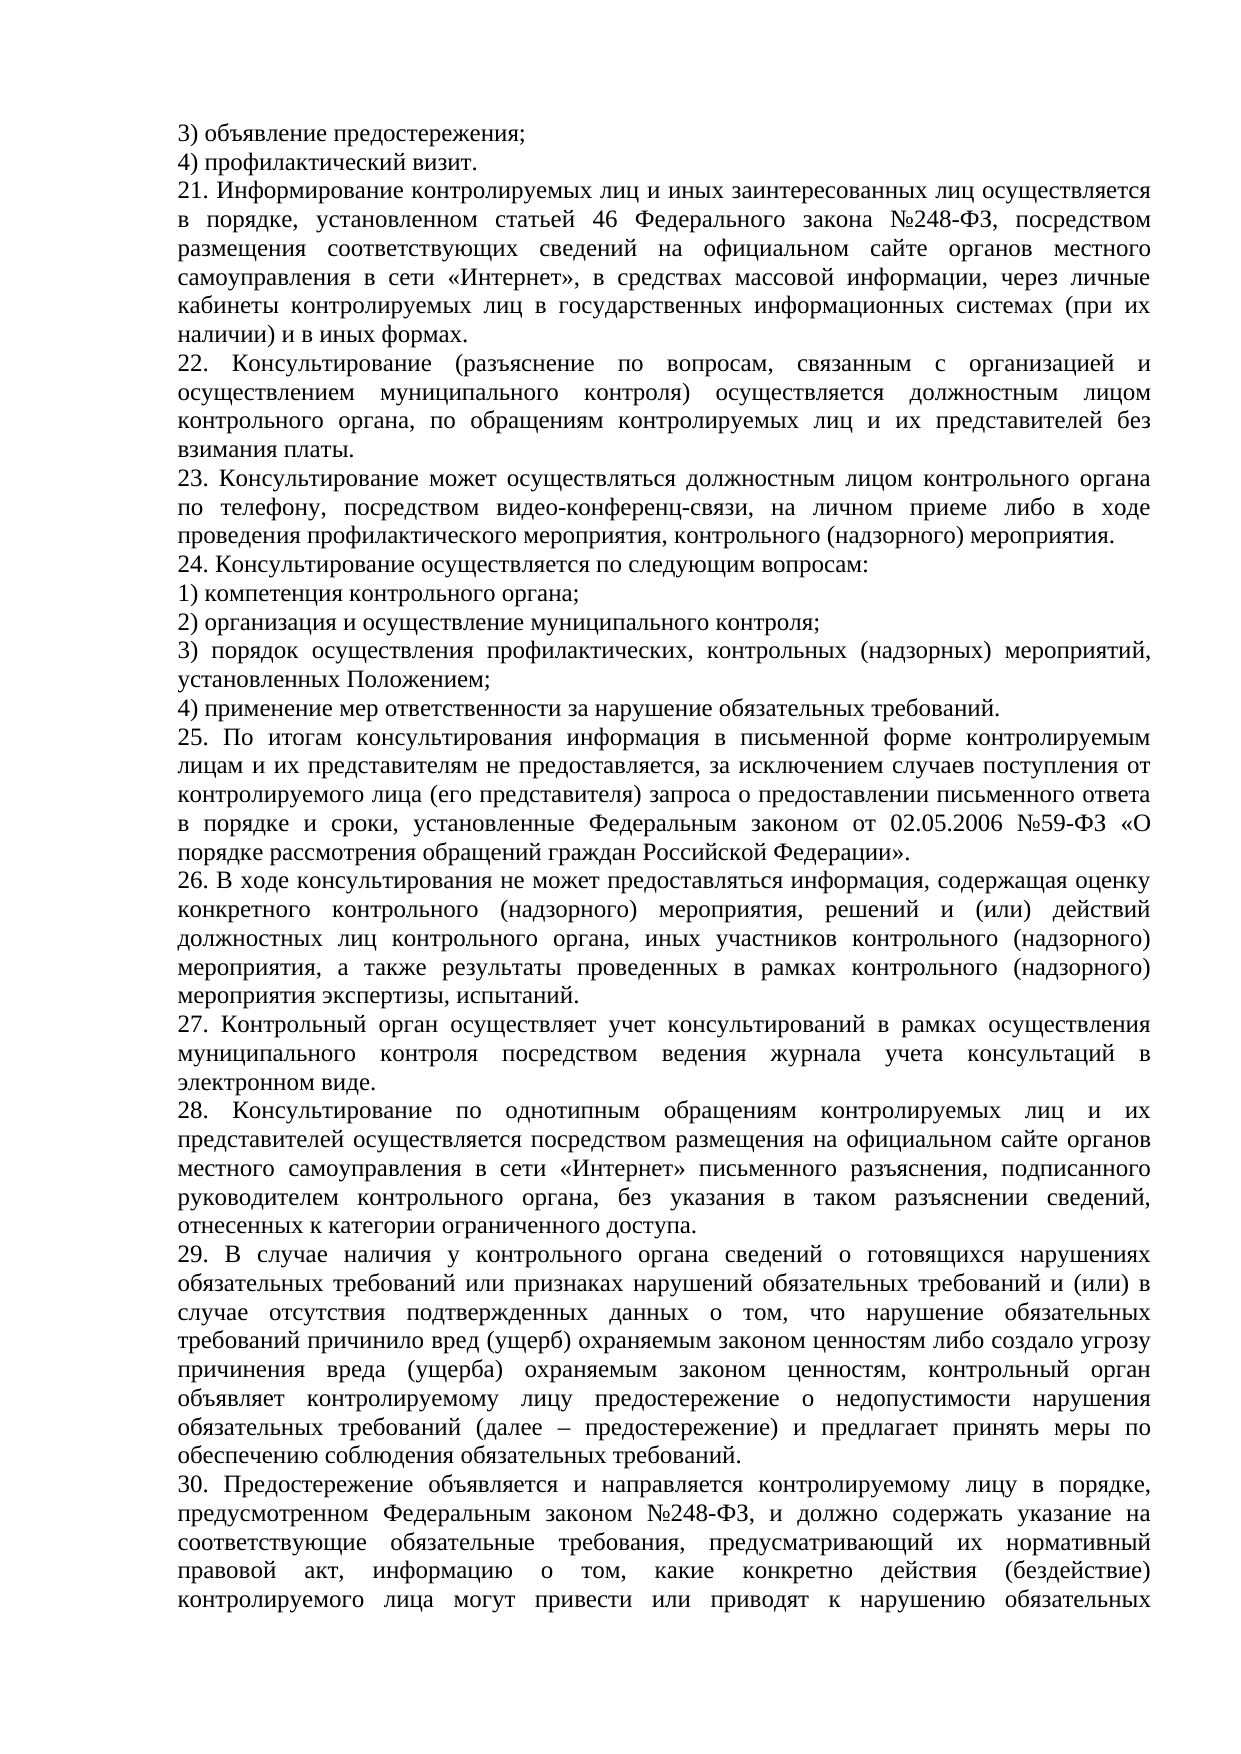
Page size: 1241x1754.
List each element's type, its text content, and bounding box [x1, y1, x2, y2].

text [177, 1469, 1152, 1613]
text 2) организация и осуществление муниципального контроля; [177, 607, 1152, 636]
text 23. Консультирование может осуществляться должностным лицом контрольного органа по телефону, посредством видео-конференц-связи, на личном приеме либо в ходе проведения профилактического мероприятия, контрольного (надзорного) мероприятия. [177, 463, 1152, 549]
text 29. В случае наличия у контрольного органа сведений о готовящихся нарушениях обязательных требований или признаках нарушений обязательных требований и (или) в случае отсутствия подтвержденных данных о том, что нарушение обязательных требований причинило вред (ущерб) охраняемым законом ценностям либо создало угрозу причинения вреда (ущерба) охраняемым законом ценностям, контрольный орган объявляет контролируемому лицу предостережение о недопустимости нарушения обязательных требований (далее – предостережение) и предлагает принять меры по обеспечению соблюдения обязательных требований. [177, 1239, 1152, 1469]
text 22. Консультирование (разъяснение по вопросам, связанным с организацией и осуществлением муниципального контроля) осуществляется должностным лицом контрольного органа, по обращениям контролируемых лиц и их представителей без взимания платы. [177, 348, 1152, 463]
text 25. По итогам консультирования информация в письменной форме контролируемым лицам и их представителям не предоставляется, за исключением случаев поступления от контролируемого лица (его представителя) запроса о предоставлении письменного ответа в порядке и сроки, установленные Федеральным законом от 02.05.2006 №59-ФЗ «О порядке рассмотрения обращений граждан Российской Федерации». [177, 722, 1152, 866]
text 24. Консультирование осуществляется по следующим вопросам: [177, 549, 1152, 578]
text 4) применение мер ответственности за нарушение обязательных требований. [177, 693, 1152, 722]
text 3) порядок осуществления профилактических, контрольных (надзорных) мероприятий, установленных Положением; [177, 636, 1152, 693]
text 21. Информирование контролируемых лиц и иных заинтересованных лиц осуществляется в порядке, установленном статьей 46 Федерального закона №248-ФЗ, посредством размещения соответствующих сведений на официальном сайте органов местного самоуправления в сети «Интернет», в средствах массовой информации, через личные кабинеты контролируемых лиц в государственных информационных системах (при их наличии) и в иных формах. [177, 176, 1152, 348]
text 27. Контрольный орган осуществляет учет консультирований в рамках осуществления муниципального контроля посредством ведения журнала учета консультаций в электронном виде. [177, 1009, 1152, 1096]
text 1) компетенция контрольного органа; [177, 578, 1152, 607]
text 28. Консультирование по однотипным обращениям контролируемых лиц и их представителей осуществляется посредством размещения на официальном сайте органов местного самоуправления в сети «Интернет» письменного разъяснения, подписанного руководителем контрольного органа, без указания в таком разъяснении сведений, отнесенных к категории ограниченного доступа. [177, 1096, 1152, 1239]
text 4) профилактический визит. [177, 147, 1152, 176]
text 26. В ходе консультирования не может предоставляться информация, содержащая оценку конкретного контрольного (надзорного) мероприятия, решений и (или) действий должностных лиц контрольного органа, иных участников контрольного (надзорного) мероприятия, а также результаты проведенных в рамках контрольного (надзорного) мероприятия экспертизы, испытаний. [177, 866, 1152, 1009]
text 3) объявление предостережения; [177, 118, 1152, 147]
